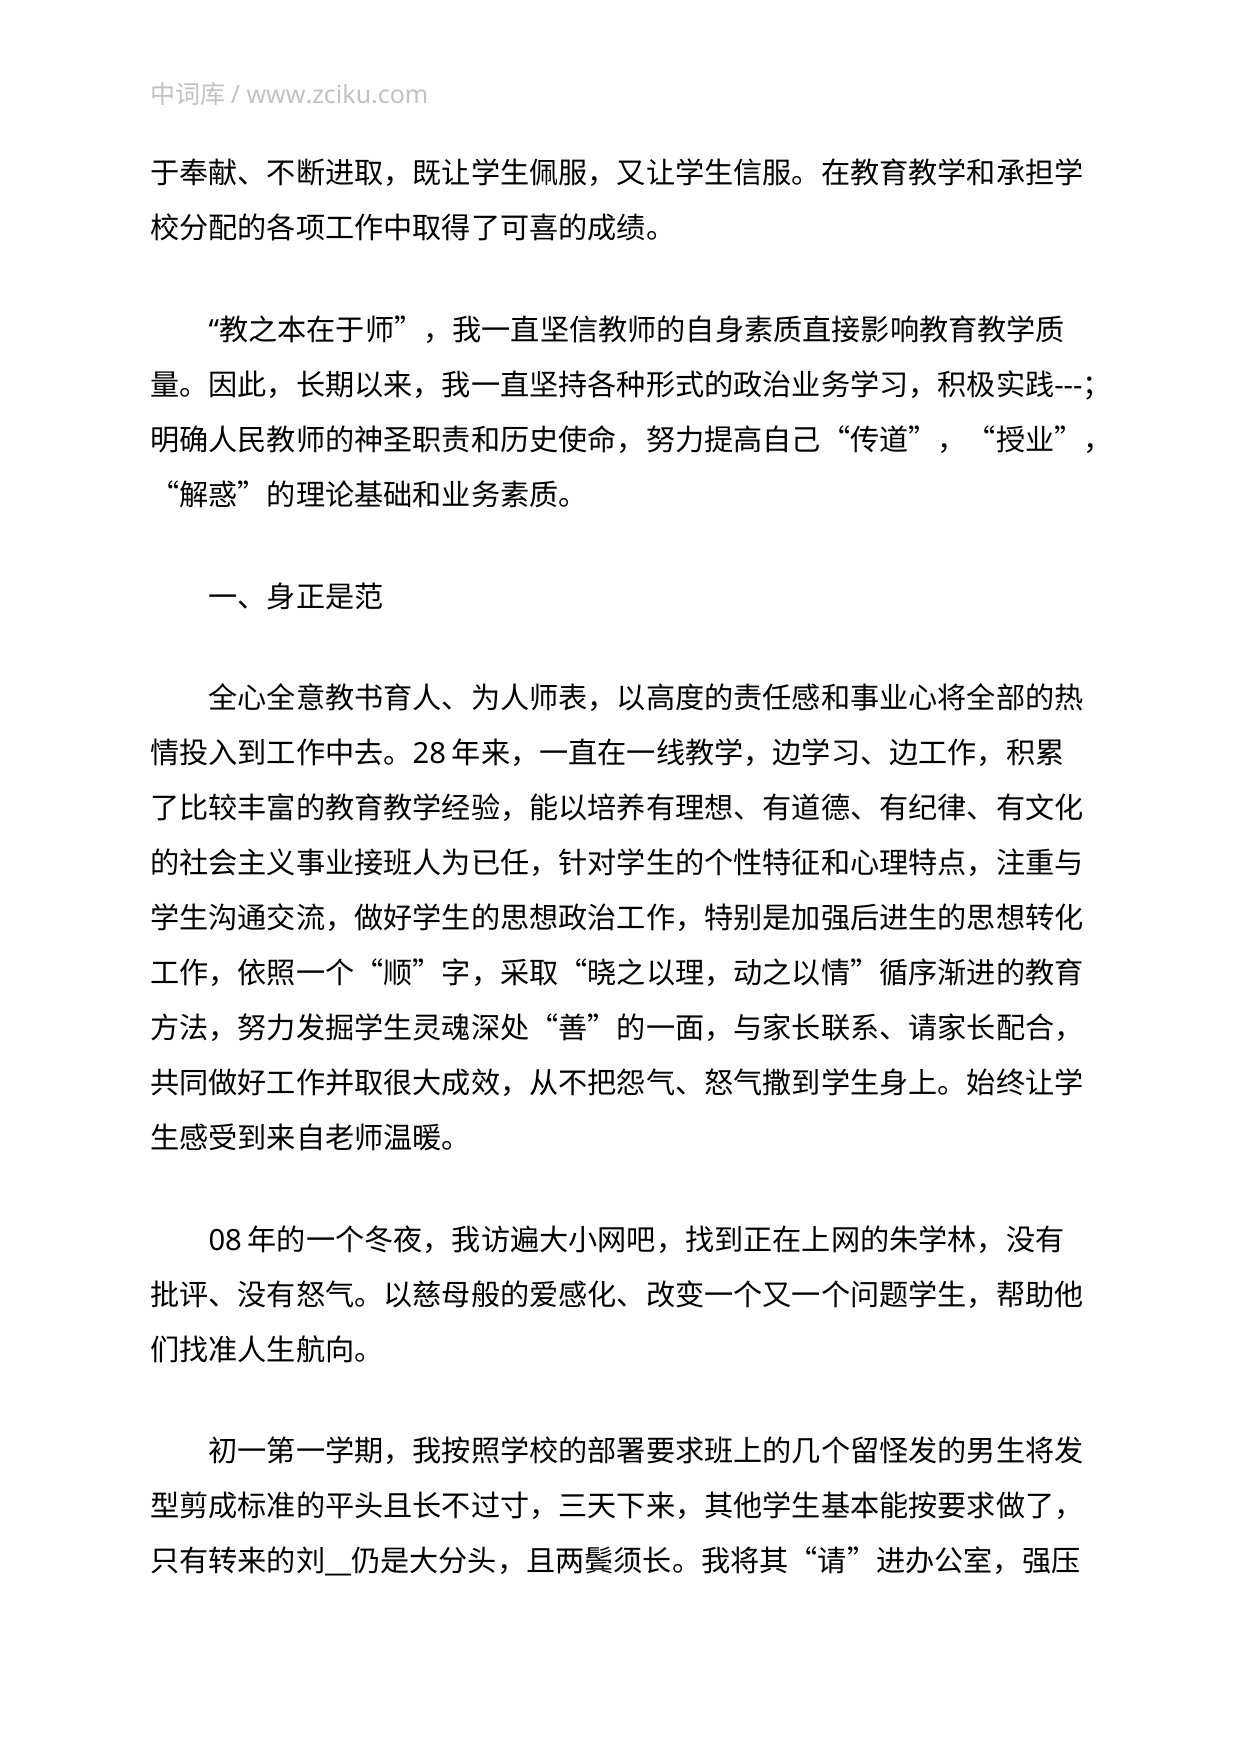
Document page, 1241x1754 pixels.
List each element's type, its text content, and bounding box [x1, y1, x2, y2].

text 全心全意教书育人、为人师表，以高度的责任感和事业心将全部的热情投入到工作中去。28年来，一直在一线教学，边学习、边工作，积累了比较丰富的教育教学经验，能以培养有理想、有道德、有纪律、有文化的社会主义事业接班人为已任，针对学生的个性特征和心理特点，注重与学生沟通交流，做好学生的思想政治工作，特别是加强后进生的思想转化工作，依照一个“顺”字，采取“晓之以理，动之以情”循序渐进的教育方法，努力发掘学生灵魂深处“善”的一面，与家长联系、请家长配合，共同做好工作并取很大成效，从不把怨气、怒气撒到学生身上。始终让学生感受到来自老师温暖。 [150, 675, 1090, 1157]
text “教之本在于师”，我一直坚信教师的自身素质直接影响教育教学质量。因此，长期以来，我一直坚持各种形式的政治业务学习，积极实践---；明确人民教师的神圣职责和历史使命，努力提高自己“传道”，“授业”，“解惑”的理论基础和业务素质。 [150, 307, 1090, 514]
text 08年的一个冬夜，我访遍大小网吧，找到正在上网的朱学林，没有批评、没有怒气。以慈母般的爱感化、改变一个又一个问题学生，帮助他们找准人生航向。 [150, 1216, 1090, 1368]
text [150, 1428, 1090, 1580]
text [150, 150, 1090, 247]
text 一、身正是范 [150, 573, 1090, 616]
